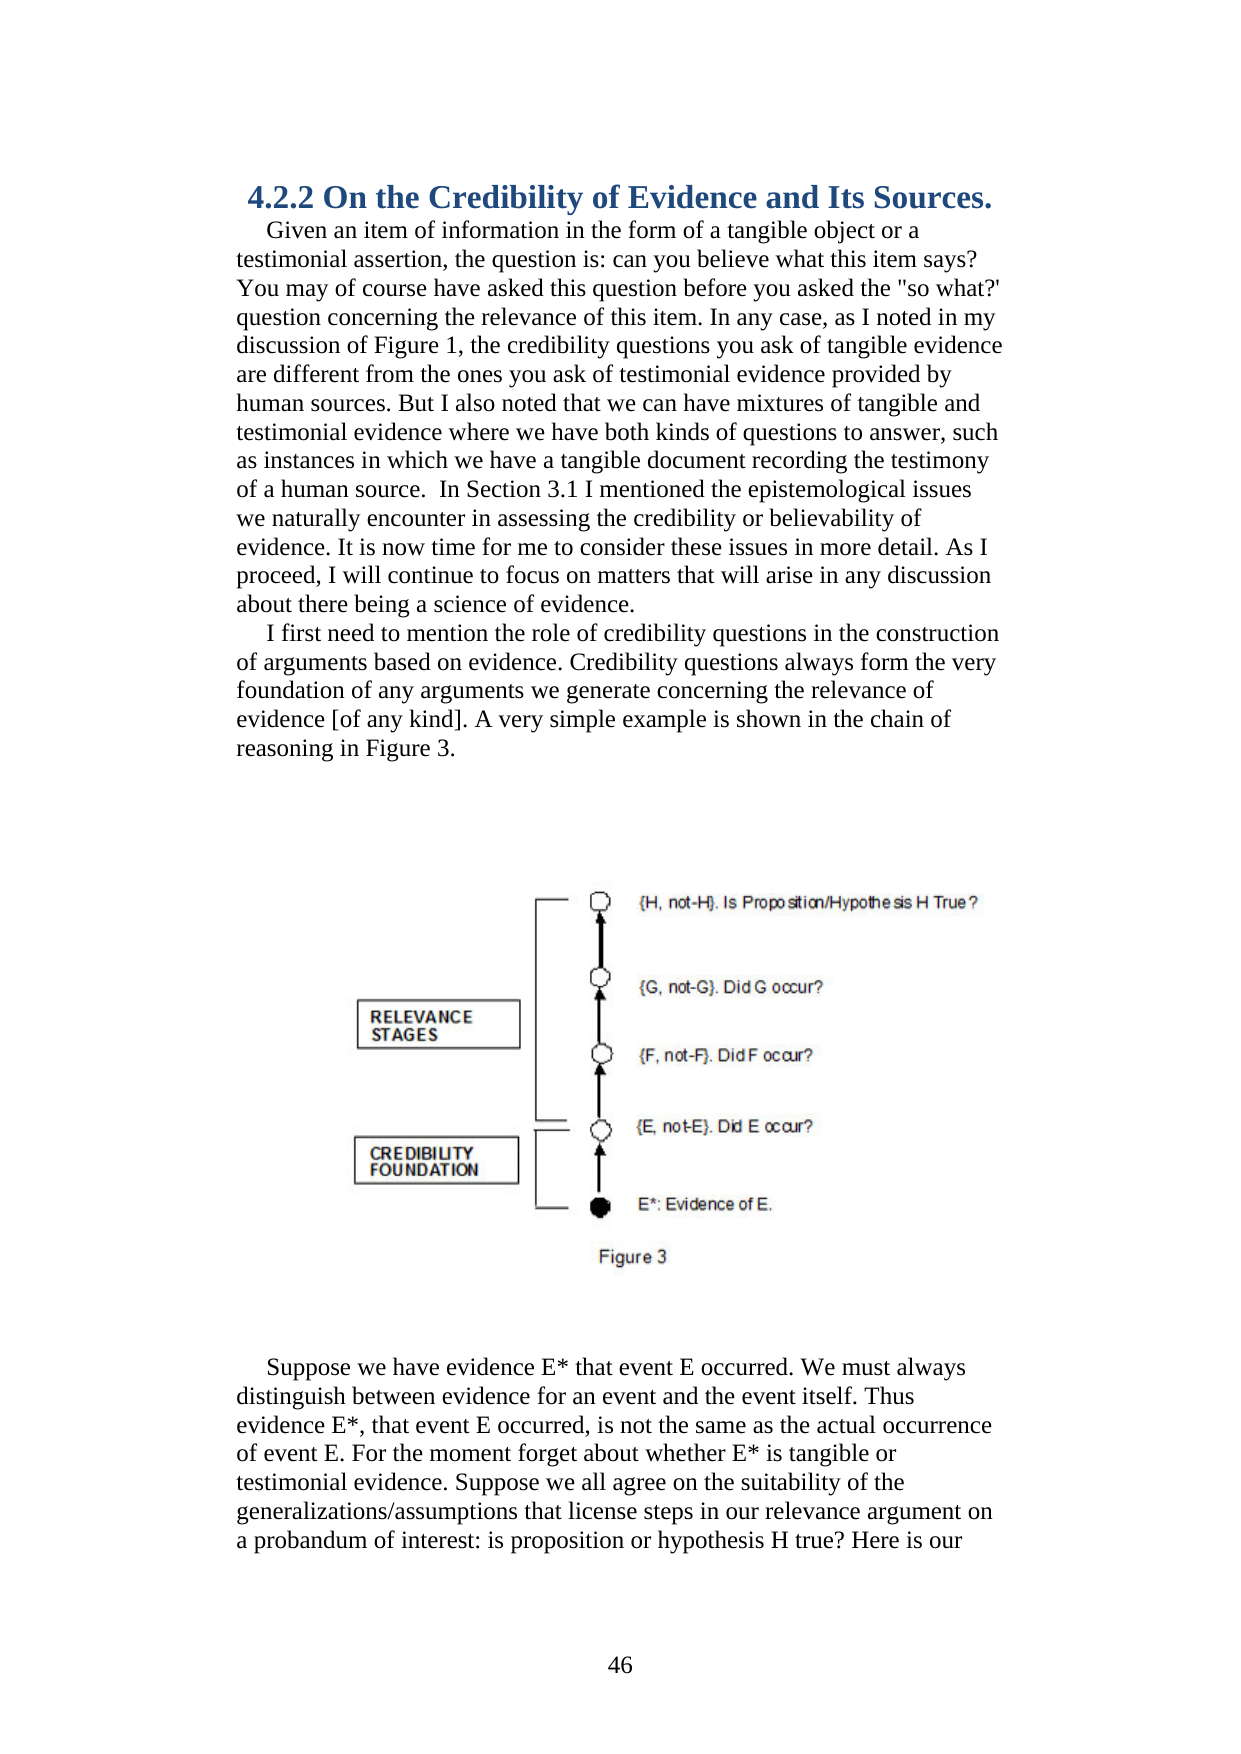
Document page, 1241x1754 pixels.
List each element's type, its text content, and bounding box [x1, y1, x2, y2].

text Given an item of information in the form of a tangible object or a testimonial assertion, the question is: can you believe what this item says? You may of course have asked this question before you asked the "so what?' question concerning the relevance of this item. In any case, as I noted in my discussion of Figure 1, the credibility questions you ask of tangible evidence are different from the ones you ask of testimonial evidence provided by human sources. But I also noted that we can have mixtures of tangible and testimonial evidence where we have both kinds of questions to answer, such as instances in which we have a tangible document recording the testimony of a human source. In Section 3.1 I mentioned the epistemological issues we naturally encounter in assessing the credibility or believability of evidence. It is now time for me to consider these issues in more detail. As I proceed, I will continue to focus on matters that will arise in any discussion about there being a science of evidence. [236, 216, 1004, 618]
subtitle 4.2.2 On the Credibility of Evidence and Its Sources. [236, 177, 1004, 216]
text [236, 1352, 1004, 1553]
text I first need to mention the role of credibility questions in the construction of arguments based on evidence. Credibility questions always form the very foundation of any arguments we generate concerning the relevance of evidence [of any kind]. A very simple example is shown in the chain of reasoning in Figure 3. [236, 618, 1004, 762]
picture [266, 848, 1034, 1295]
